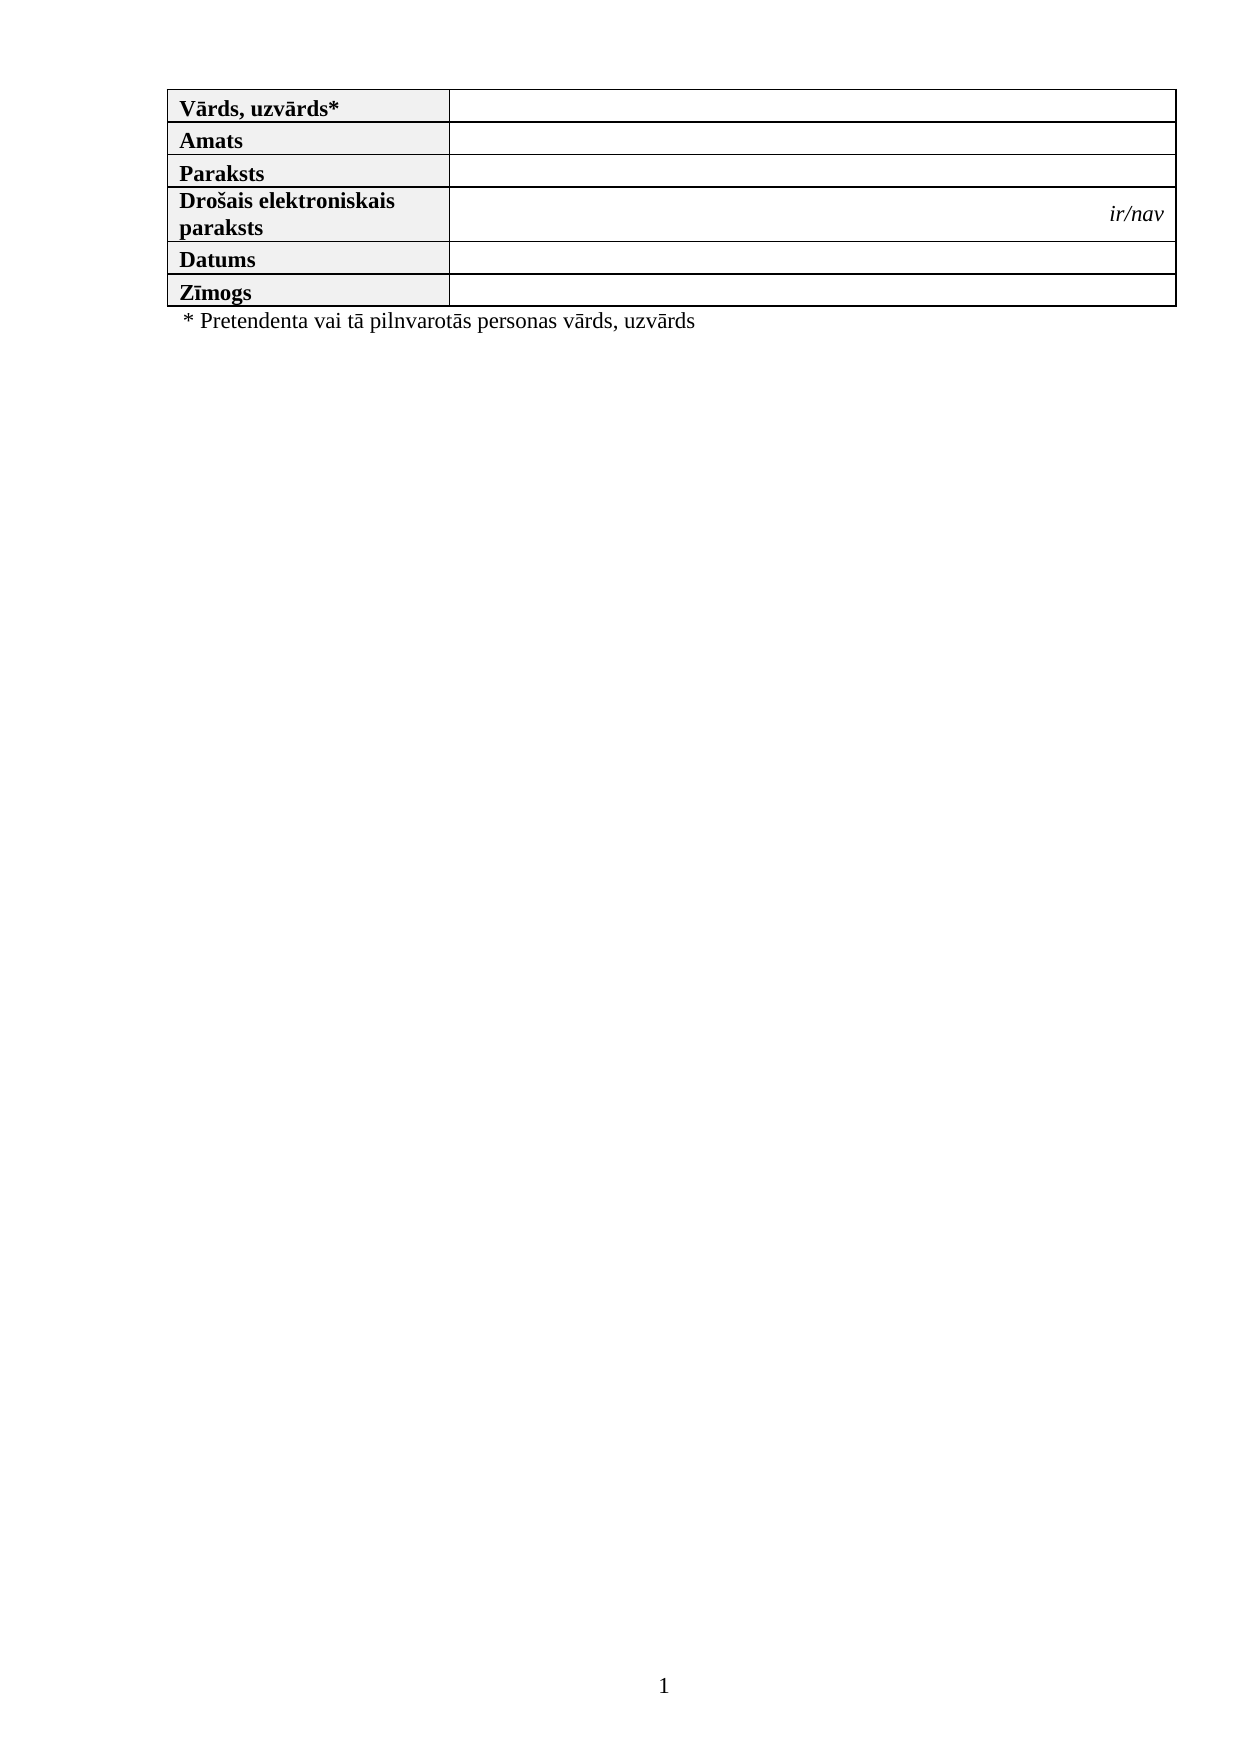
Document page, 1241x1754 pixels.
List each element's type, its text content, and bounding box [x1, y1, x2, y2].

list Pretendenta vai tā pilnvarotās personas vārds, uzvārds [183, 307, 1194, 333]
table_cell Zīmogs [168, 275, 449, 305]
table_cell Paraksts [168, 155, 449, 186]
table_header Vārds, uzvārds* [168, 90, 449, 121]
table_cell [450, 242, 1175, 273]
table_cell Drošais elektroniskais paraksts [168, 188, 449, 241]
table_cell [450, 155, 1175, 186]
table_header [450, 90, 1175, 121]
table_cell [450, 123, 1175, 154]
table_cell [450, 275, 1175, 305]
table_cell ir/nav [450, 188, 1175, 241]
table_cell Amats [168, 123, 449, 154]
table_cell Datums [168, 242, 449, 273]
